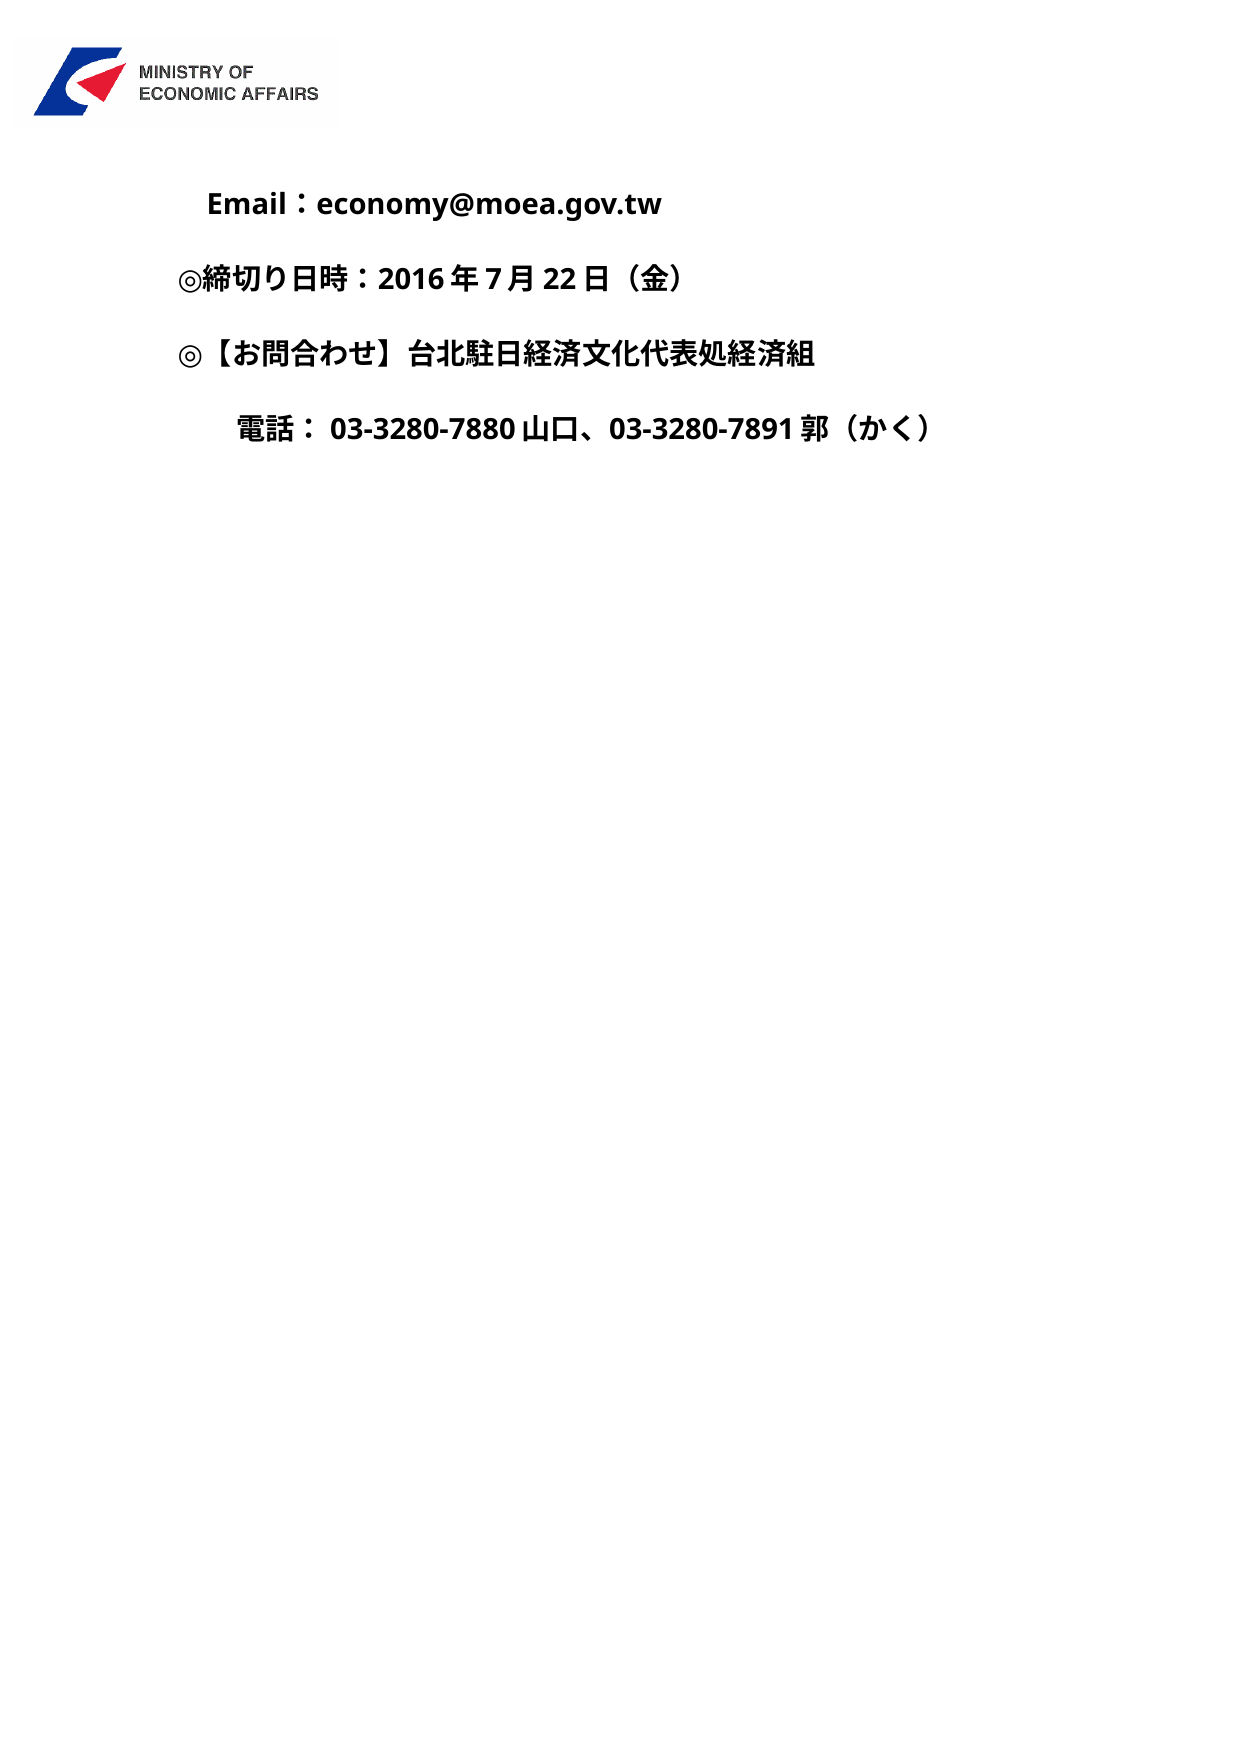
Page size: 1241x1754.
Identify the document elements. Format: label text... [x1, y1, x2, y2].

text ◎【お問合わせ】台北駐日経済文化代表処経済組 [177, 314, 1063, 389]
picture [12, 37, 341, 129]
text 電話： 03-3280-7880山口、03-3280-7891郭（かく） [177, 389, 1063, 464]
text Email：economy@moea.gov.tw [177, 164, 1063, 239]
text ◎締切り日時：2016年7月22日（金） [177, 239, 1063, 314]
